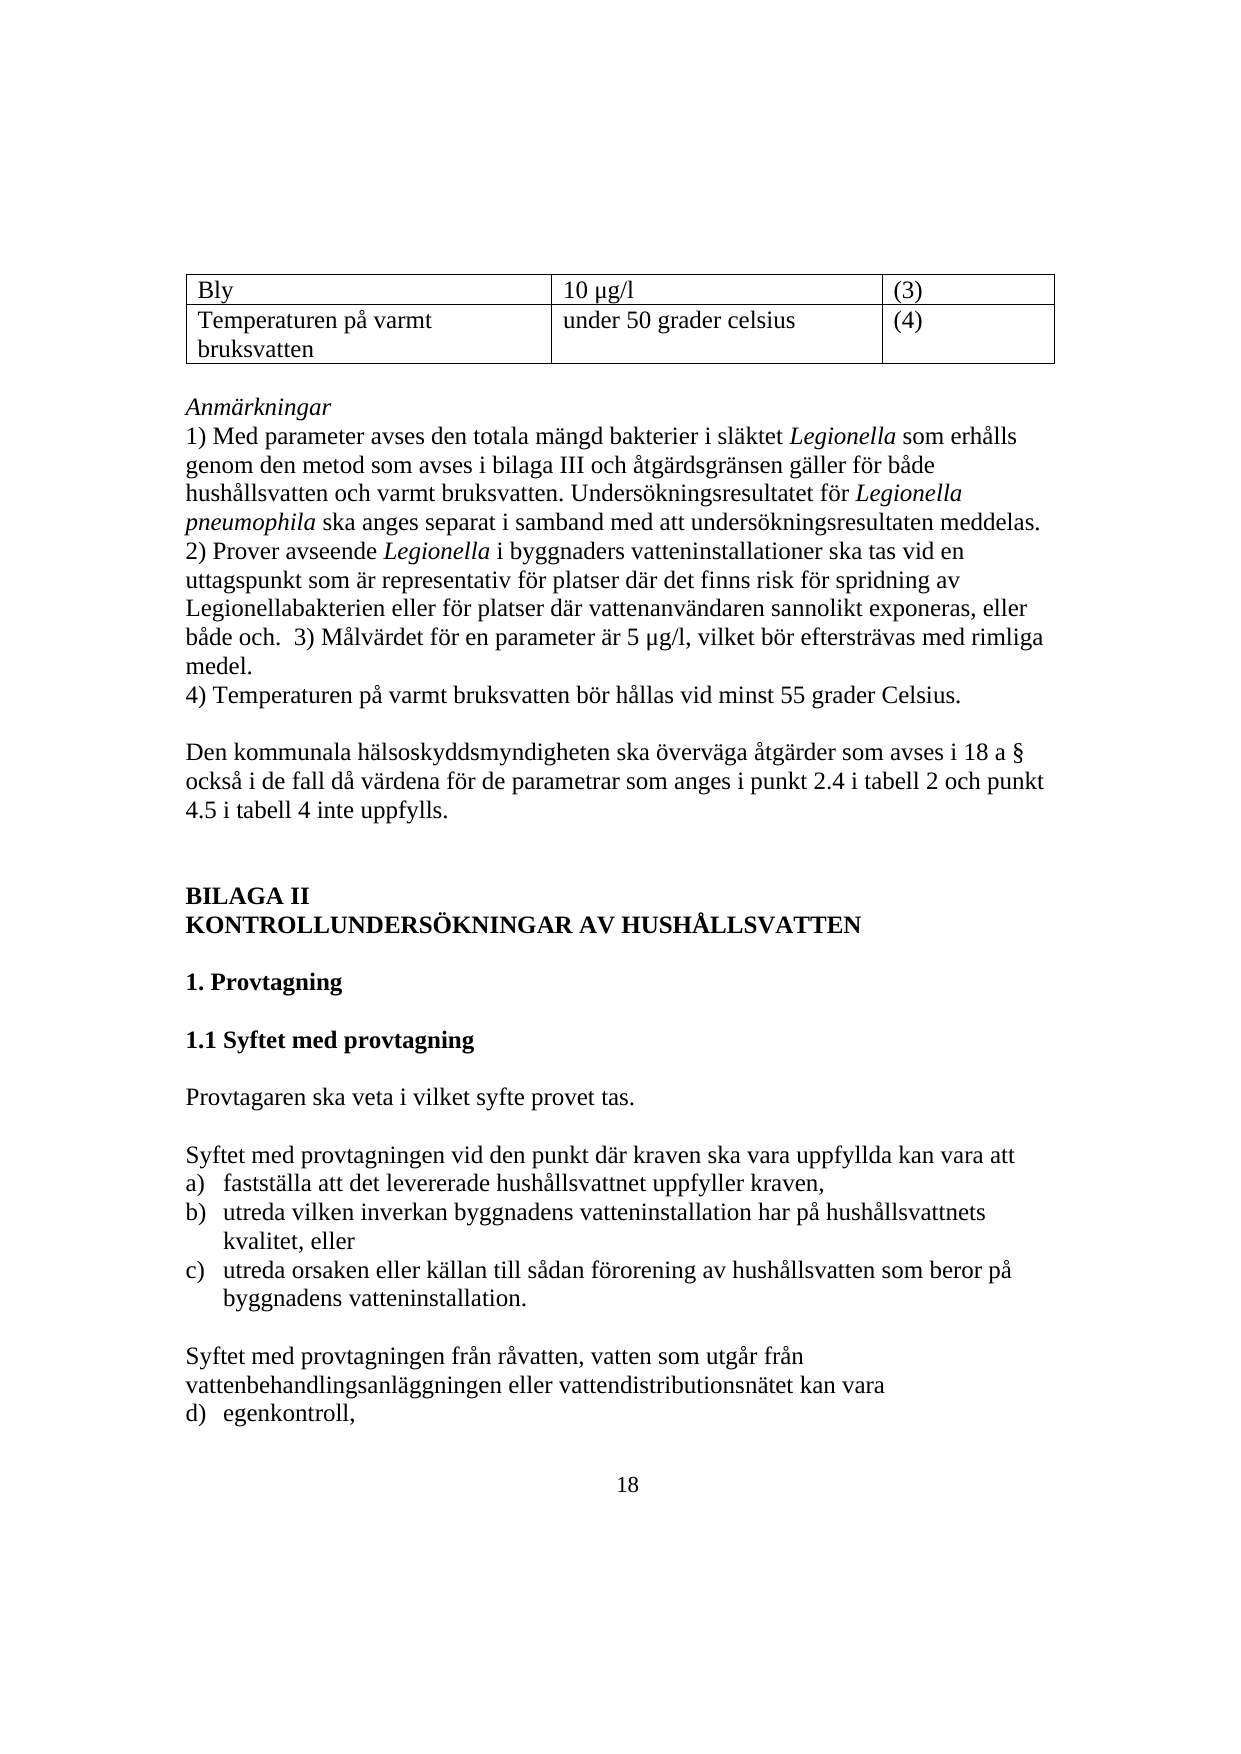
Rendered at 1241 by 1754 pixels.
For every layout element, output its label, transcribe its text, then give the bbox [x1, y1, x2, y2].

table_cell 10 μg/l [552, 275, 882, 304]
table_cell (4) [883, 305, 1054, 362]
text Syftet med provtagningen från råvatten, vatten som utgår från vattenbehandlingsanläggningen eller vattendistributionsnätet kan vara [185, 1341, 1055, 1398]
text KONTROLLUNDERSÖKNINGAR AV HUSHÅLLSVATTEN [185, 910, 1055, 938]
text Anmärkningar [185, 392, 1055, 421]
text BILAGA II [185, 881, 1055, 910]
table_cell Bly [187, 275, 551, 304]
text 1. Provtagning [185, 967, 1055, 996]
text Den kommunala hälsoskyddsmyndigheten ska överväga åtgärder som avses i 18 a § också i de fall då värdena för de parametrar som anges i punkt 2.4 i tabell 2 och punkt 4.5 i tabell 4 inte uppfylls. [185, 737, 1055, 823]
text Syftet med provtagningen vid den punkt där kraven ska vara uppfyllda kan vara att [185, 1140, 1055, 1168]
text 4) Temperaturen på varmt bruksvatten bör hållas vid minst 55 grader Celsius. [185, 680, 1055, 708]
list egenkontroll, [185, 1398, 1055, 1427]
table_cell under 50 grader celsius [552, 305, 882, 362]
text Provtagaren ska veta i vilket syfte provet tas. [185, 1082, 1055, 1111]
list utreda vilken inverkan byggnadens vatteninstallation har på hushållsvattnets kvalitet, eller [185, 1197, 1055, 1255]
text 2) Prover avseende Legionella i byggnaders vatteninstallationer ska tas vid en uttagspunkt som är representativ för platser där det finns risk för spridning av Legionellabakterien eller för platser där vattenanvändaren sannolikt exponeras, eller både och. 3) Målvärdet för en parameter är 5 μg/l, vilket bör eftersträvas med rimliga medel. [185, 536, 1055, 680]
table_cell Temperaturen på varmt bruksvatten [187, 305, 551, 362]
table_cell (3) [883, 275, 1054, 304]
text 1) Med parameter avses den totala mängd bakterier i släktet Legionella som erhålls genom den metod som avses i bilaga III och åtgärdsgränsen gäller för både hushållsvatten och varmt bruksvatten. Undersökningsresultatet för Legionella pneumophila ska anges separat i samband med att undersökningsresultaten meddelas. [185, 421, 1055, 536]
text 1.1 Syftet med provtagning [185, 1025, 1055, 1053]
list utreda orsaken eller källan till sådan förorening av hushållsvatten som beror på byggnadens vatteninstallation. [185, 1255, 1055, 1312]
list fastställa att det levererade hushållsvattnet uppfyller kraven, [185, 1168, 1055, 1197]
